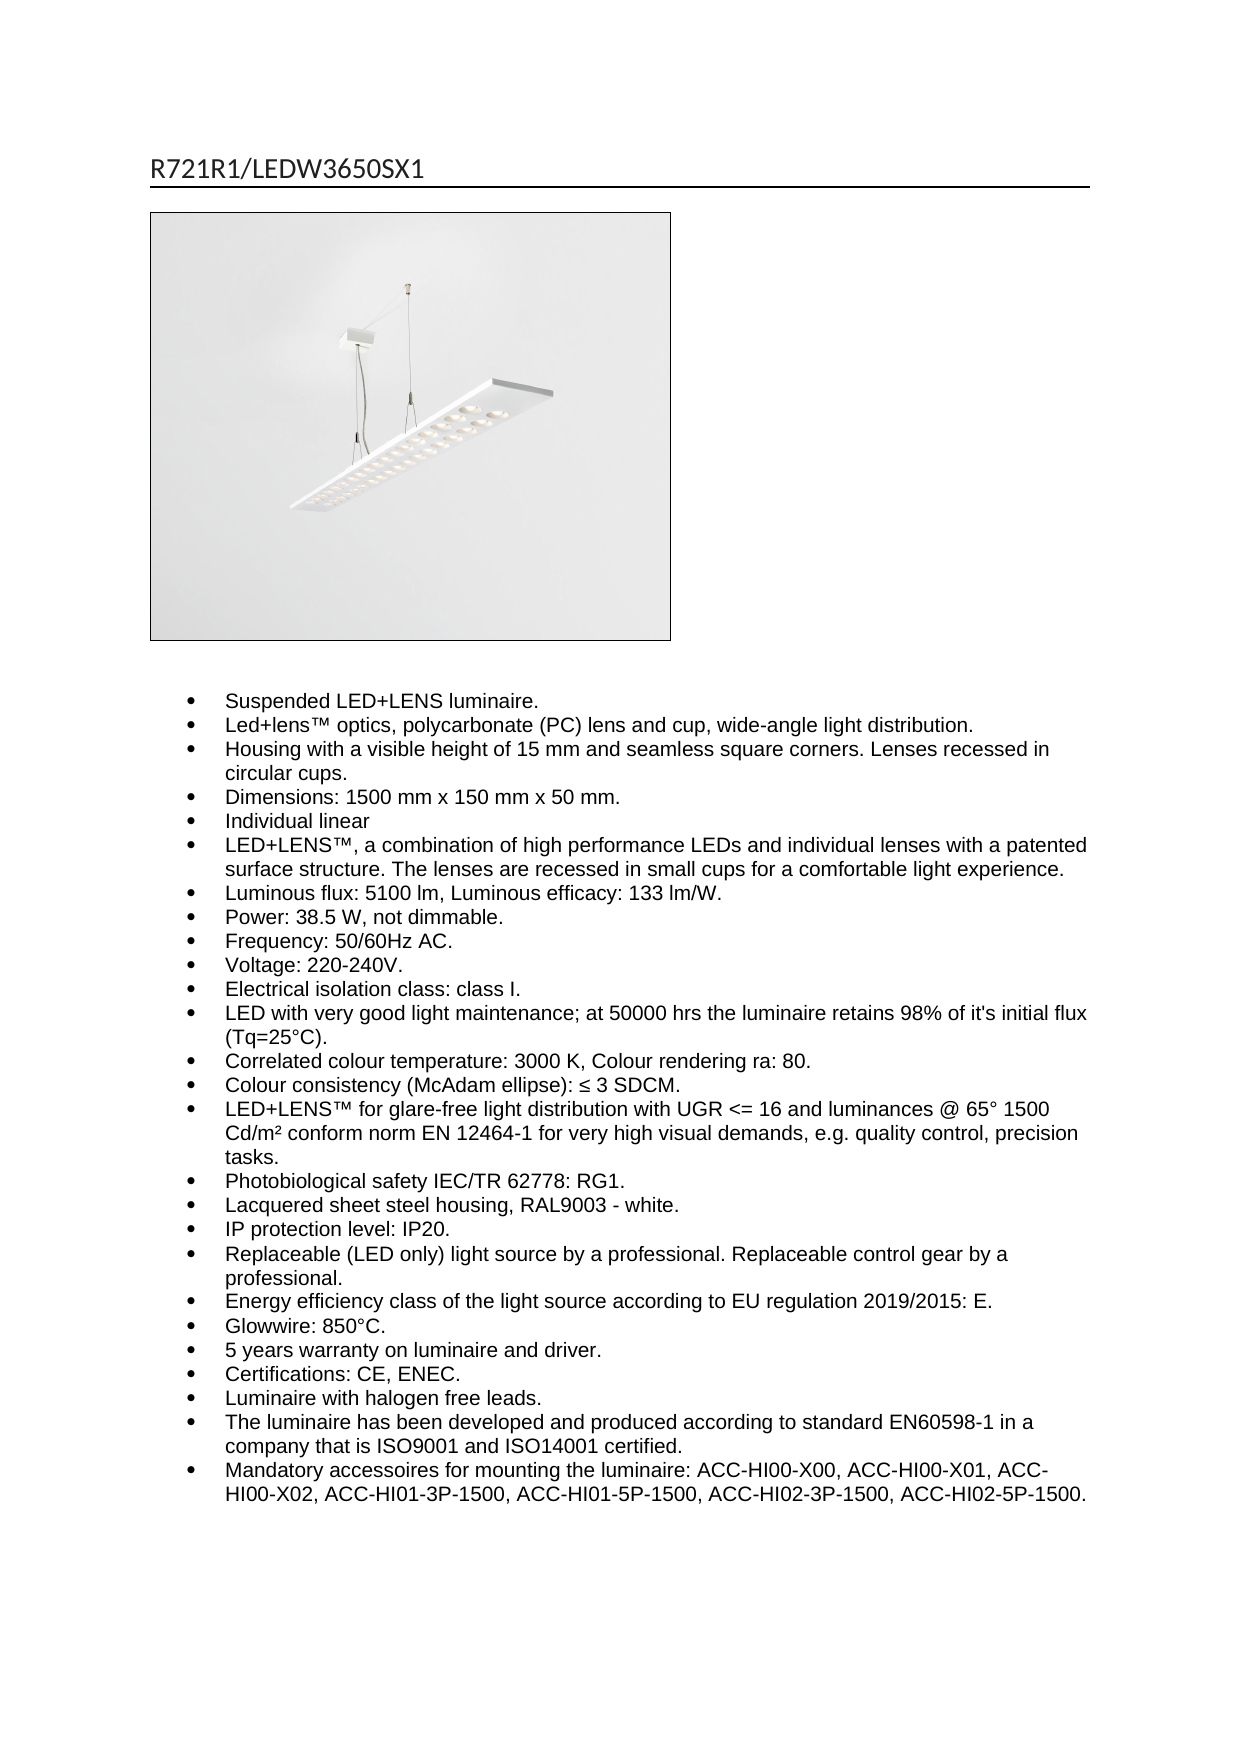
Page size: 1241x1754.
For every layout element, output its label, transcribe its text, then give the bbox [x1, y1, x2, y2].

list LED+LENS™ for glare-free light distribution with UGR <= 16 and luminances @ 65° 1500 Cd/m² conform norm EN 12464-1 for very high visual demands, e.g. quality control, precision tasks. [187, 1097, 1090, 1169]
list IP protection level: IP20. [187, 1217, 1090, 1241]
list Certifications: CE, ENEC. [187, 1362, 1090, 1386]
list Glowwire: 850°C. [187, 1313, 1090, 1337]
list Photobiological safety IEC/TR 62778: RG1. [187, 1169, 1090, 1193]
list LED with very good light maintenance; at 50000 hrs the luminaire retains 98% of it's initial flux (Tq=25°C). [187, 1001, 1090, 1049]
list LED+LENS™, a combination of high performance LEDs and individual lenses with a patented surface structure. The lenses are recessed in small cups for a comfortable light experience. [187, 833, 1090, 881]
list Dimensions: 1500 mm x 150 mm x 50 mm. [187, 784, 1090, 809]
list Electrical isolation class: class I. [187, 977, 1090, 1001]
list Colour consistency (McAdam ellipse): ≤ 3 SDCM. [187, 1073, 1090, 1097]
list Frequency: 50/60Hz AC. [187, 929, 1090, 953]
picture [151, 213, 670, 640]
list The luminaire has been developed and produced according to standard EN60598-1 in a company that is ISO9001 and ISO14001 certified. [187, 1410, 1090, 1458]
list Correlated colour temperature: 3000 K, Colour rendering ra: 80. [187, 1049, 1090, 1073]
list Energy efficiency class of the light source according to EU regulation 2019/2015: E. [187, 1289, 1090, 1313]
list Luminous flux: 5100 lm, Luminous efficacy: 133 lm/W. [187, 881, 1090, 905]
list Individual linear [187, 809, 1090, 833]
list Housing with a visible height of 15 mm and seamless square corners. Lenses recessed in circular cups. [187, 737, 1090, 784]
text R721R1/LEDW3650SX1 [150, 150, 1090, 186]
list Power: 38.5 W, not dimmable. [187, 905, 1090, 929]
list Mandatory accessoires for mounting the luminaire: ACC-HI00-X00, ACC-HI00-X01, ACC-HI00-X02, ACC-HI01-3P-1500, ACC-HI01-5P-1500, ACC-HI02-3P-1500, ACC-HI02-5P-1500. [187, 1458, 1090, 1506]
list Voltage: 220-240V. [187, 953, 1090, 977]
list Replaceable (LED only) light source by a professional. Replaceable control gear by a professional. [187, 1241, 1090, 1289]
list 5 years warranty on luminaire and driver. [187, 1337, 1090, 1362]
list Suspended LED+LENS luminaire. [187, 688, 1090, 712]
list Luminaire with halogen free leads. [187, 1386, 1090, 1410]
list Lacquered sheet steel housing, RAL9003 - white. [187, 1193, 1090, 1217]
list Led+lens™ optics, polycarbonate (PC) lens and cup, wide-angle light distribution. [187, 712, 1090, 737]
